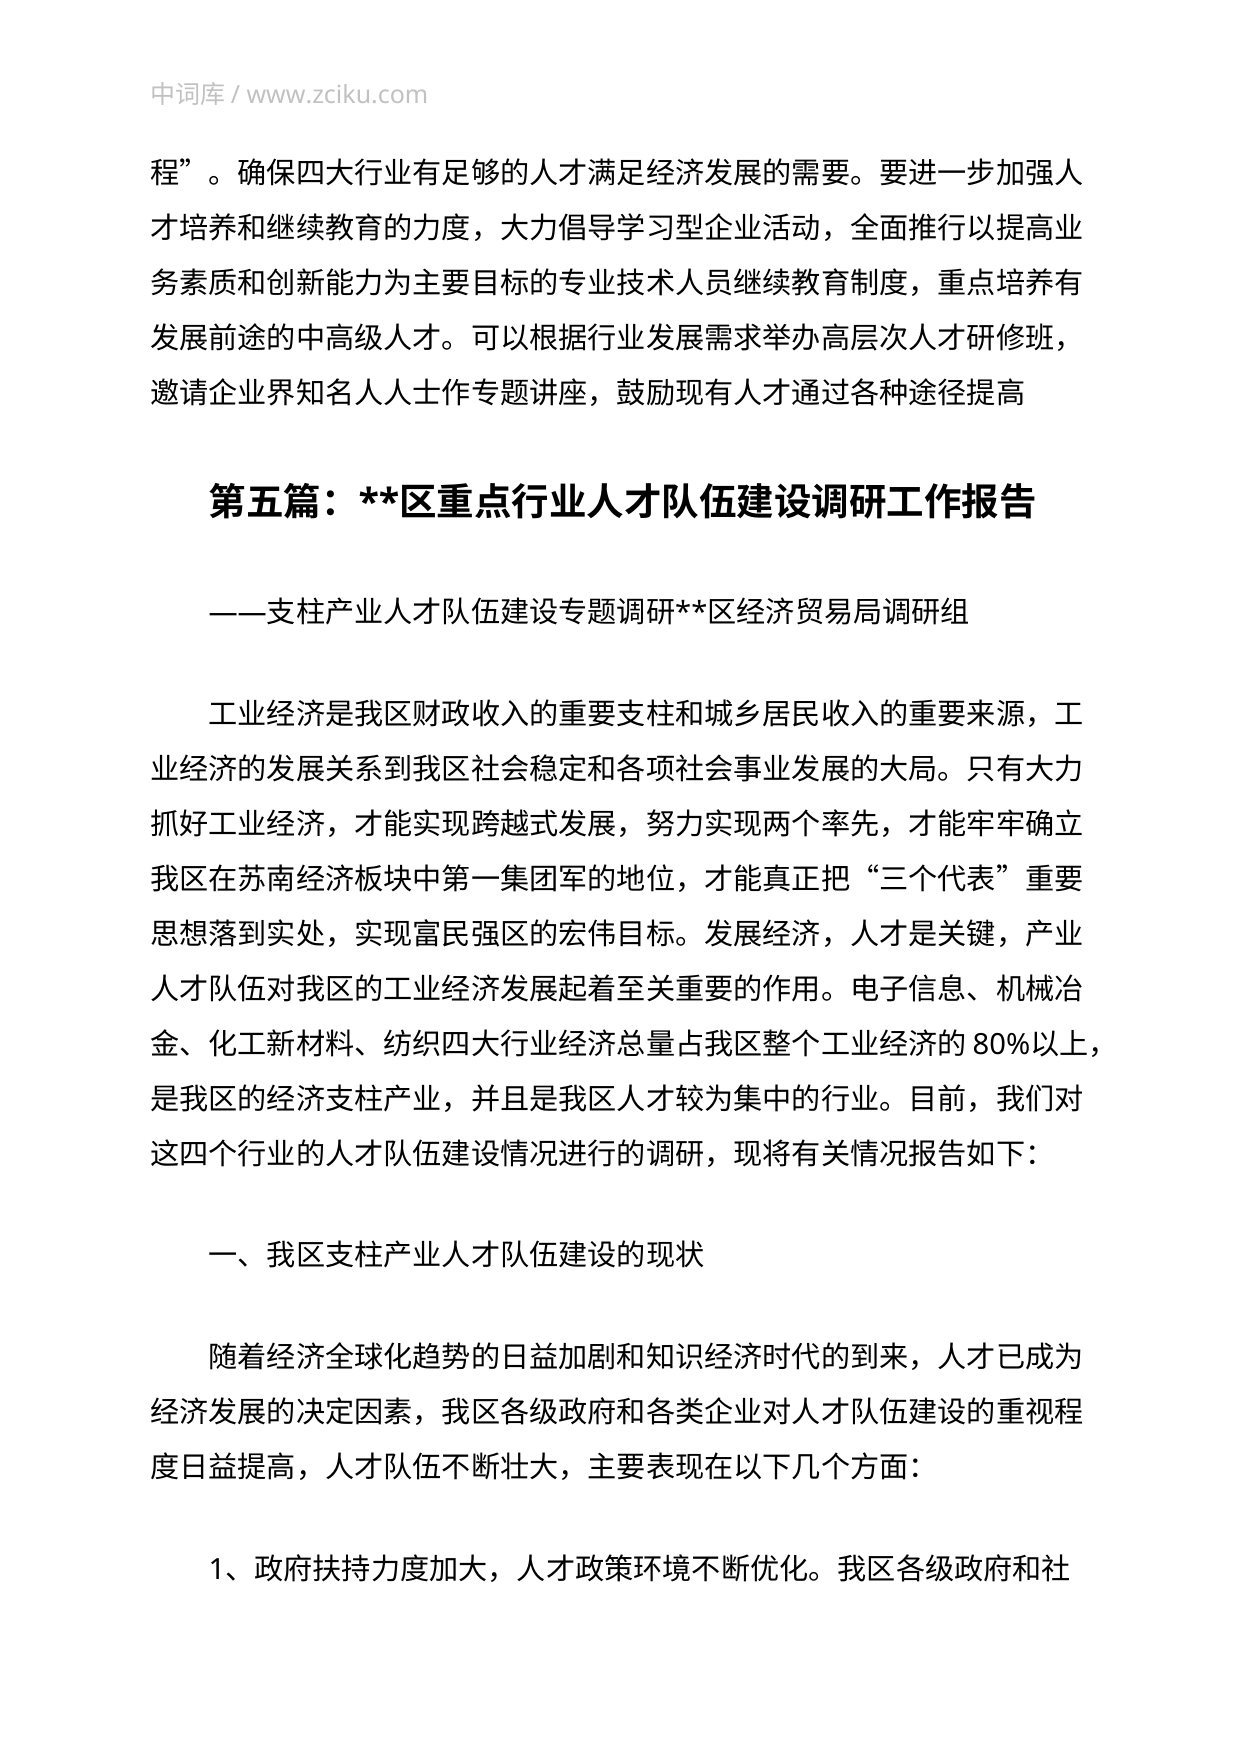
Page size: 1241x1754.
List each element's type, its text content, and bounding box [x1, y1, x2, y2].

text 一、我区支柱产业人才队伍建设的现状 [150, 1232, 1090, 1274]
text 工业经济是我区财政收入的重要支柱和城乡居民收入的重要来源，工业经济的发展关系到我区社会稳定和各项社会事业发展的大局。只有大力抓好工业经济，才能实现跨越式发展，努力实现两个率先，才能牢牢确立我区在苏南经济板块中第一集团军的地位，才能真正把“三个代表”重要思想落到实处，实现富民强区的宏伟目标。发展经济，人才是关键，产业人才队伍对我区的工业经济发展起着至关重要的作用。电子信息、机械冶金、化工新材料、纺织四大行业经济总量占我区整个工业经济的80%以上，是我区的经济支柱产业，并且是我区人才较为集中的行业。目前，我们对这四个行业的人才队伍建设情况进行的调研，现将有关情况报告如下： [150, 691, 1090, 1172]
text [150, 150, 1090, 412]
text 随着经济全球化趋势的日益加剧和知识经济时代的到来，人才已成为经济发展的决定因素，我区各级政府和各类企业对人才队伍建设的重视程度日益提高，人才队伍不断壮大，主要表现在以下几个方面： [150, 1334, 1090, 1486]
text 第五篇：**区重点行业人才队伍建设调研工作报告 [150, 471, 1090, 526]
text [150, 1545, 1090, 1588]
text ——支柱产业人才队伍建设专题调研**区经济贸易局调研组 [150, 589, 1090, 631]
